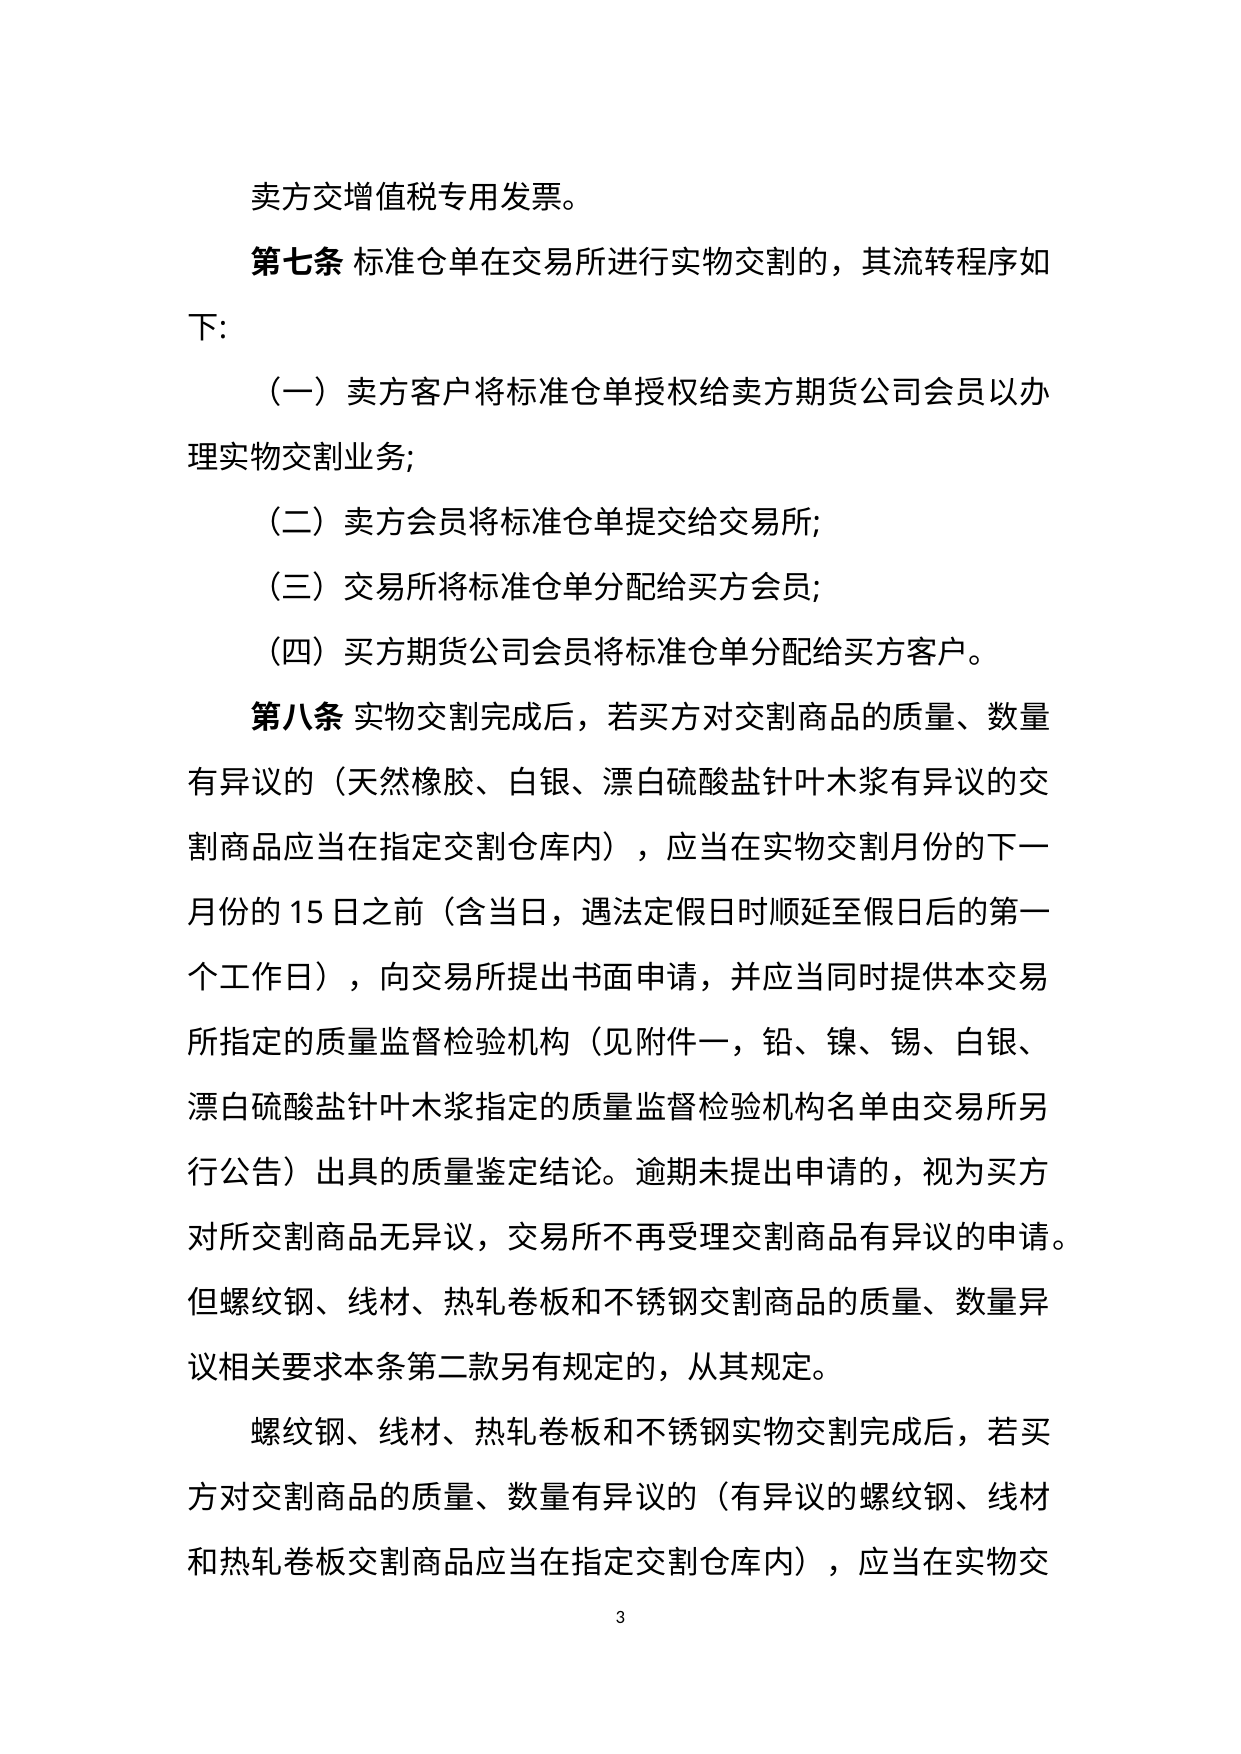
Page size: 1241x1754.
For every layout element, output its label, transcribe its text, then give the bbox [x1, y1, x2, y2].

text （三）交易所将标准仓单分配给买方会员; [187, 552, 1053, 617]
text （一）卖方客户将标准仓单授权给卖方期货公司会员以办理实物交割业务; [187, 357, 1053, 487]
text 卖方交增值税专用发票。 [187, 162, 1053, 227]
text （二）卖方会员将标准仓单提交给交易所; [187, 487, 1053, 552]
text 第八条 实物交割完成后，若买方对交割商品的质量、数量有异议的（天然橡胶、白银、漂白硫酸盐针叶木浆有异议的交割商品应当在指定交割仓库内），应当在实物交割月份的下一月份的15日之前（含当日，遇法定假日时顺延至假日后的第一个工作日），向交易所提出书面申请，并应当同时提供本交易所指定的质量监督检验机构（见附件一，铅、镍、锡、白银、漂白硫酸盐针叶木浆指定的质量监督检验机构名单由交易所另行公告）出具的质量鉴定结论。逾期未提出申请的，视为买方对所交割商品无异议，交易所不再受理交割商品有异议的申请。但螺纹钢、线材、热轧卷板和不锈钢交割商品的质量、数量异议相关要求本条第二款另有规定的，从其规定。 [187, 682, 1053, 1397]
text （四）买方期货公司会员将标准仓单分配给买方客户。 [187, 617, 1053, 682]
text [187, 1397, 1053, 1592]
text 第七条 标准仓单在交易所进行实物交割的，其流转程序如下: [187, 227, 1053, 357]
